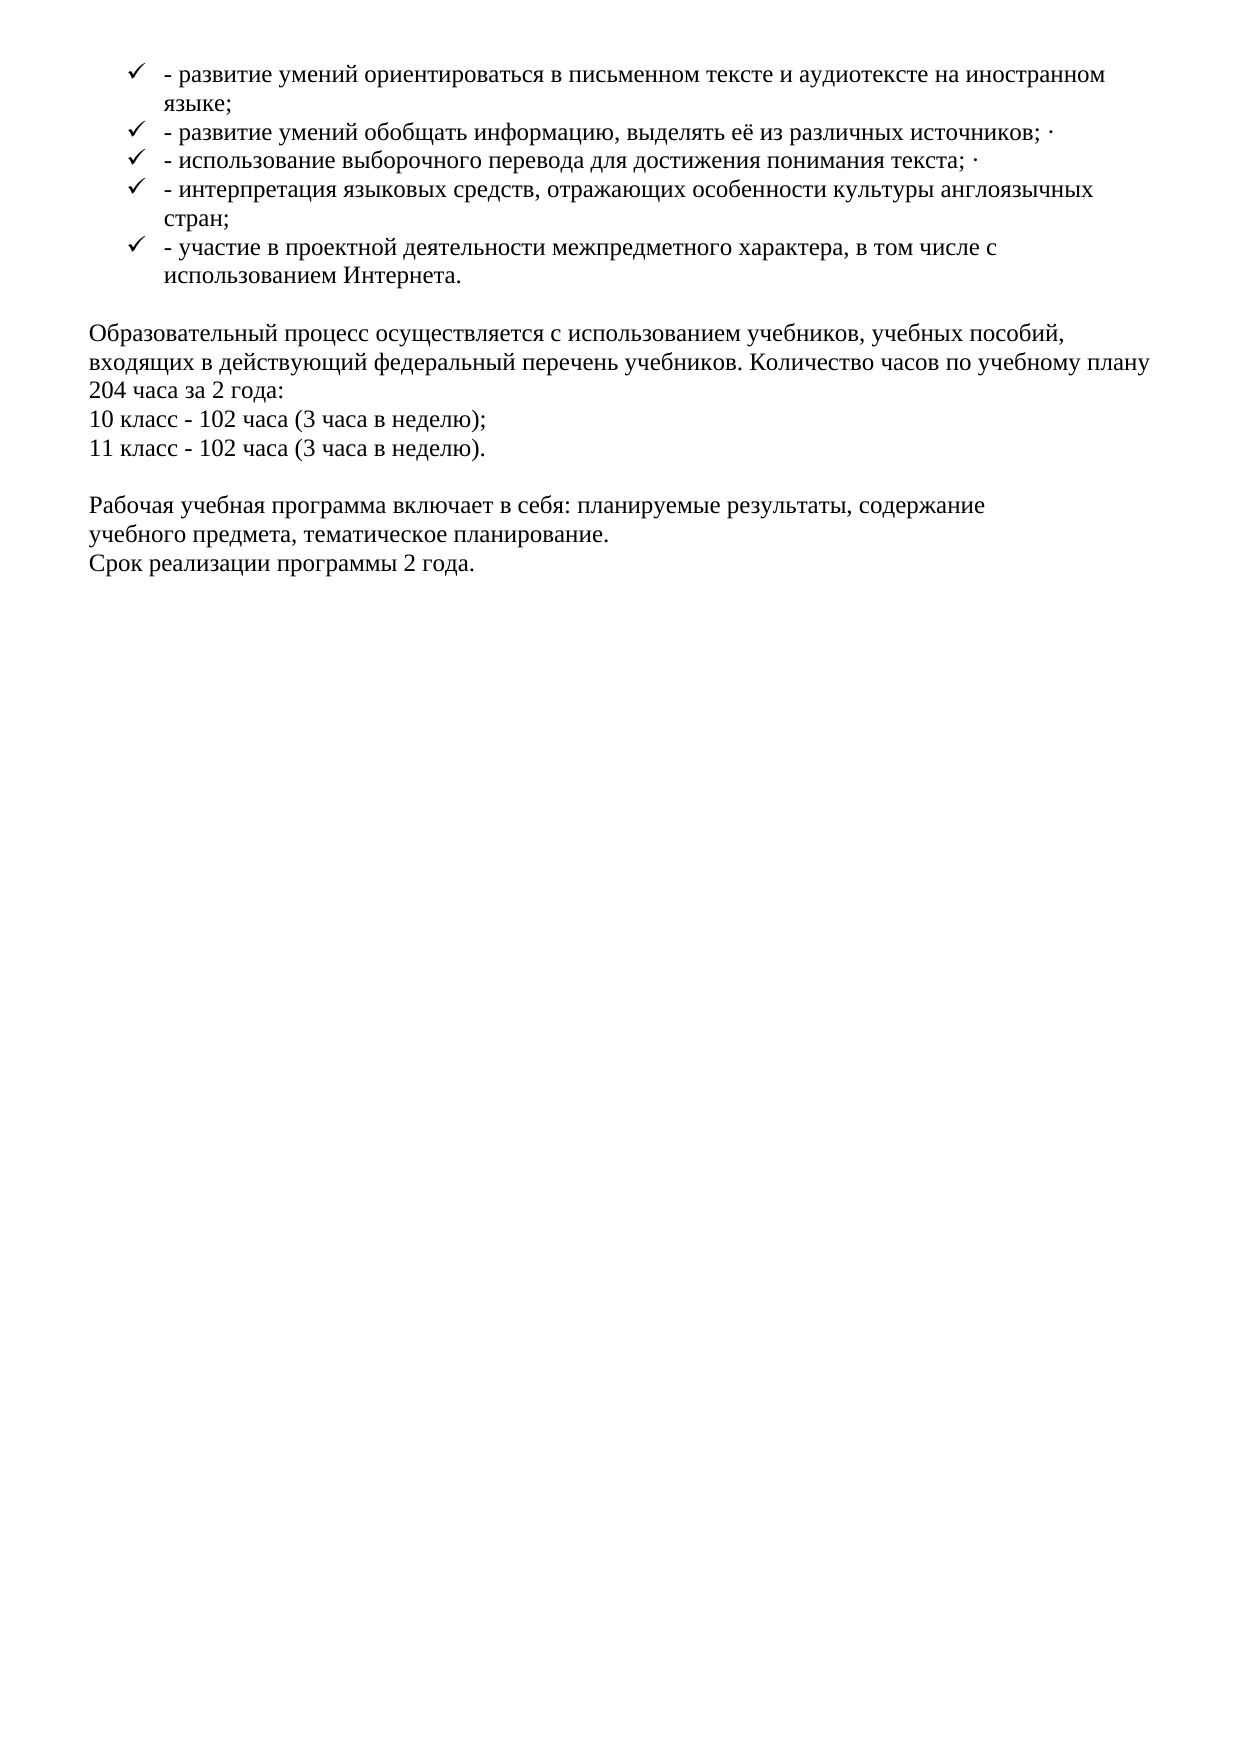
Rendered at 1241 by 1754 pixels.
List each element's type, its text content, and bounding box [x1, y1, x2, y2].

list - использование выборочного перевода для достижения понимания текста; · [126, 145, 1152, 174]
text учебного предмета, тематическое планирование. [89, 519, 1152, 548]
list - развитие умений обобщать информацию, выделять её из различных источников; · [126, 117, 1152, 145]
text 11 класс - 102 часа (3 часа в неделю). [89, 433, 1152, 462]
text 10 класс - 102 часа (3 часа в неделю); [89, 404, 1152, 433]
text Образовательный процесс осуществляется с использованием учебников, учебных пособий, входящих в действующий федеральный перечень учебников. Количество часов по учебному плану 204 часа за 2 года: [89, 318, 1152, 404]
list - участие в проектной деятельности межпредметного характера, в том числе с использованием Интернета. [126, 232, 1152, 289]
text Срок реализации программы 2 года. [89, 548, 1152, 577]
list - развитие умений ориентироваться в письменном тексте и аудиотексте на иностранном языке; [126, 59, 1152, 117]
list - интерпретация языковых средств, отражающих особенности культуры англоязычных стран; [126, 174, 1152, 232]
text Рабочая учебная программа включает в себя: планируемые результаты, содержание [89, 490, 1152, 519]
